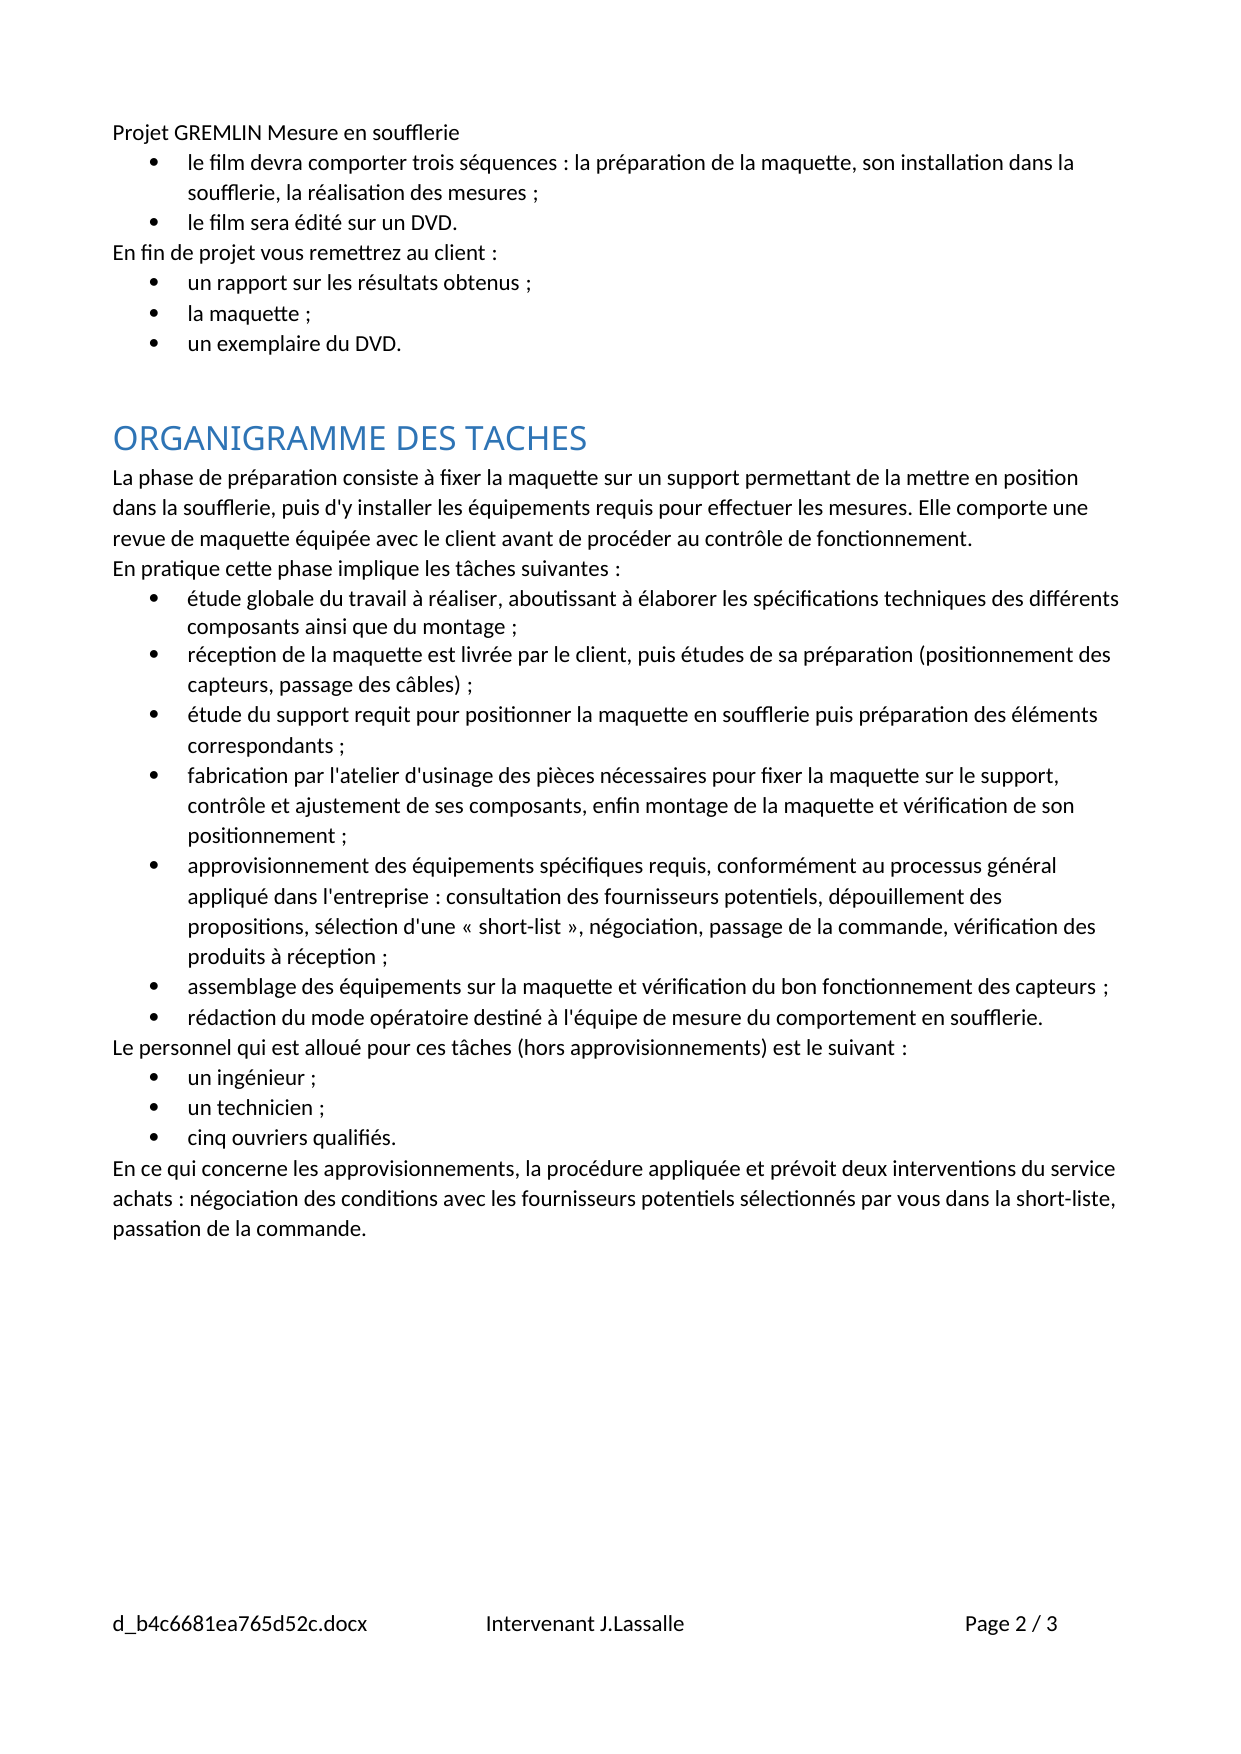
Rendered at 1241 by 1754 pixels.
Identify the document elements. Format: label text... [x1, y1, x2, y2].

list un exemplaire du DVD. [150, 329, 1128, 357]
text En fin de projet vous remettrez au client : [112, 238, 1128, 266]
text En pratique cette phase implique les tâches suivantes : [112, 554, 1128, 582]
list le film sera édité sur un DVD. [150, 208, 1128, 236]
list cinq ouvriers qualifiés. [150, 1123, 1128, 1152]
text passation de la commande. [112, 1214, 1128, 1242]
list la maquette ; [150, 299, 1128, 327]
list un rapport sur les résultats obtenus ; [150, 268, 1128, 297]
list étude du support requit pour positionner la maquette en soufflerie puis préparation des éléments correspondants ; [150, 701, 1128, 759]
text En ce qui concerne les approvisionnements, la procédure appliquée et prévoit deux interventions du service achats : négociation des conditions avec les fournisseurs potentiels sélectionnés par vous dans la short-liste, [112, 1154, 1128, 1212]
list assemblage des équipements sur la maquette et vérification du bon fonctionnement des capteurs ; [150, 972, 1128, 1001]
list fabrication par l'atelier d'usinage des pièces nécessaires pour fixer la maquette sur le support, contrôle et ajustement de ses composants, enfin montage de la maquette et vérification de son positionnement ; [150, 761, 1128, 849]
text Le personnel qui est alloué pour ces tâches (hors approvisionnements) est le suivant : [112, 1033, 1128, 1061]
list réception de la maquette est livrée par le client, puis études de sa préparation (positionnement des capteurs, passage des câbles) ; [150, 640, 1128, 698]
list étude globale du travail à réaliser, aboutissant à élaborer les spécifications techniques des différents composants ainsi que du montage ; [150, 584, 1128, 640]
list un ingénieur ; [150, 1063, 1128, 1091]
list rédaction du mode opératoire destiné à l'équipe de mesure du comportement en soufflerie. [150, 1003, 1128, 1031]
list un technicien ; [150, 1093, 1128, 1121]
list le film devra comporter trois séquences : la préparation de la maquette, son installation dans la soufflerie, la réalisation des mesures ; [150, 148, 1128, 206]
subtitle ORGANIGRAMME DES TACHES [112, 414, 1128, 460]
list approvisionnement des équipements spécifiques requis, conformément au processus général appliqué dans l'entreprise : consultation des fournisseurs potentiels, dépouillement des propositions, sélection d'une « short-list », négociation, passage de la commande, vérification des produits à réception ; [150, 852, 1128, 970]
text La phase de préparation consiste à fixer la maquette sur un support permettant de la mettre en position dans la soufflerie, puis d'y installer les équipements requis pour effectuer les mesures. Elle comporte une revue de maquette équipée avec le client avant de procéder au contrôle de fonctionnement. [112, 463, 1128, 552]
